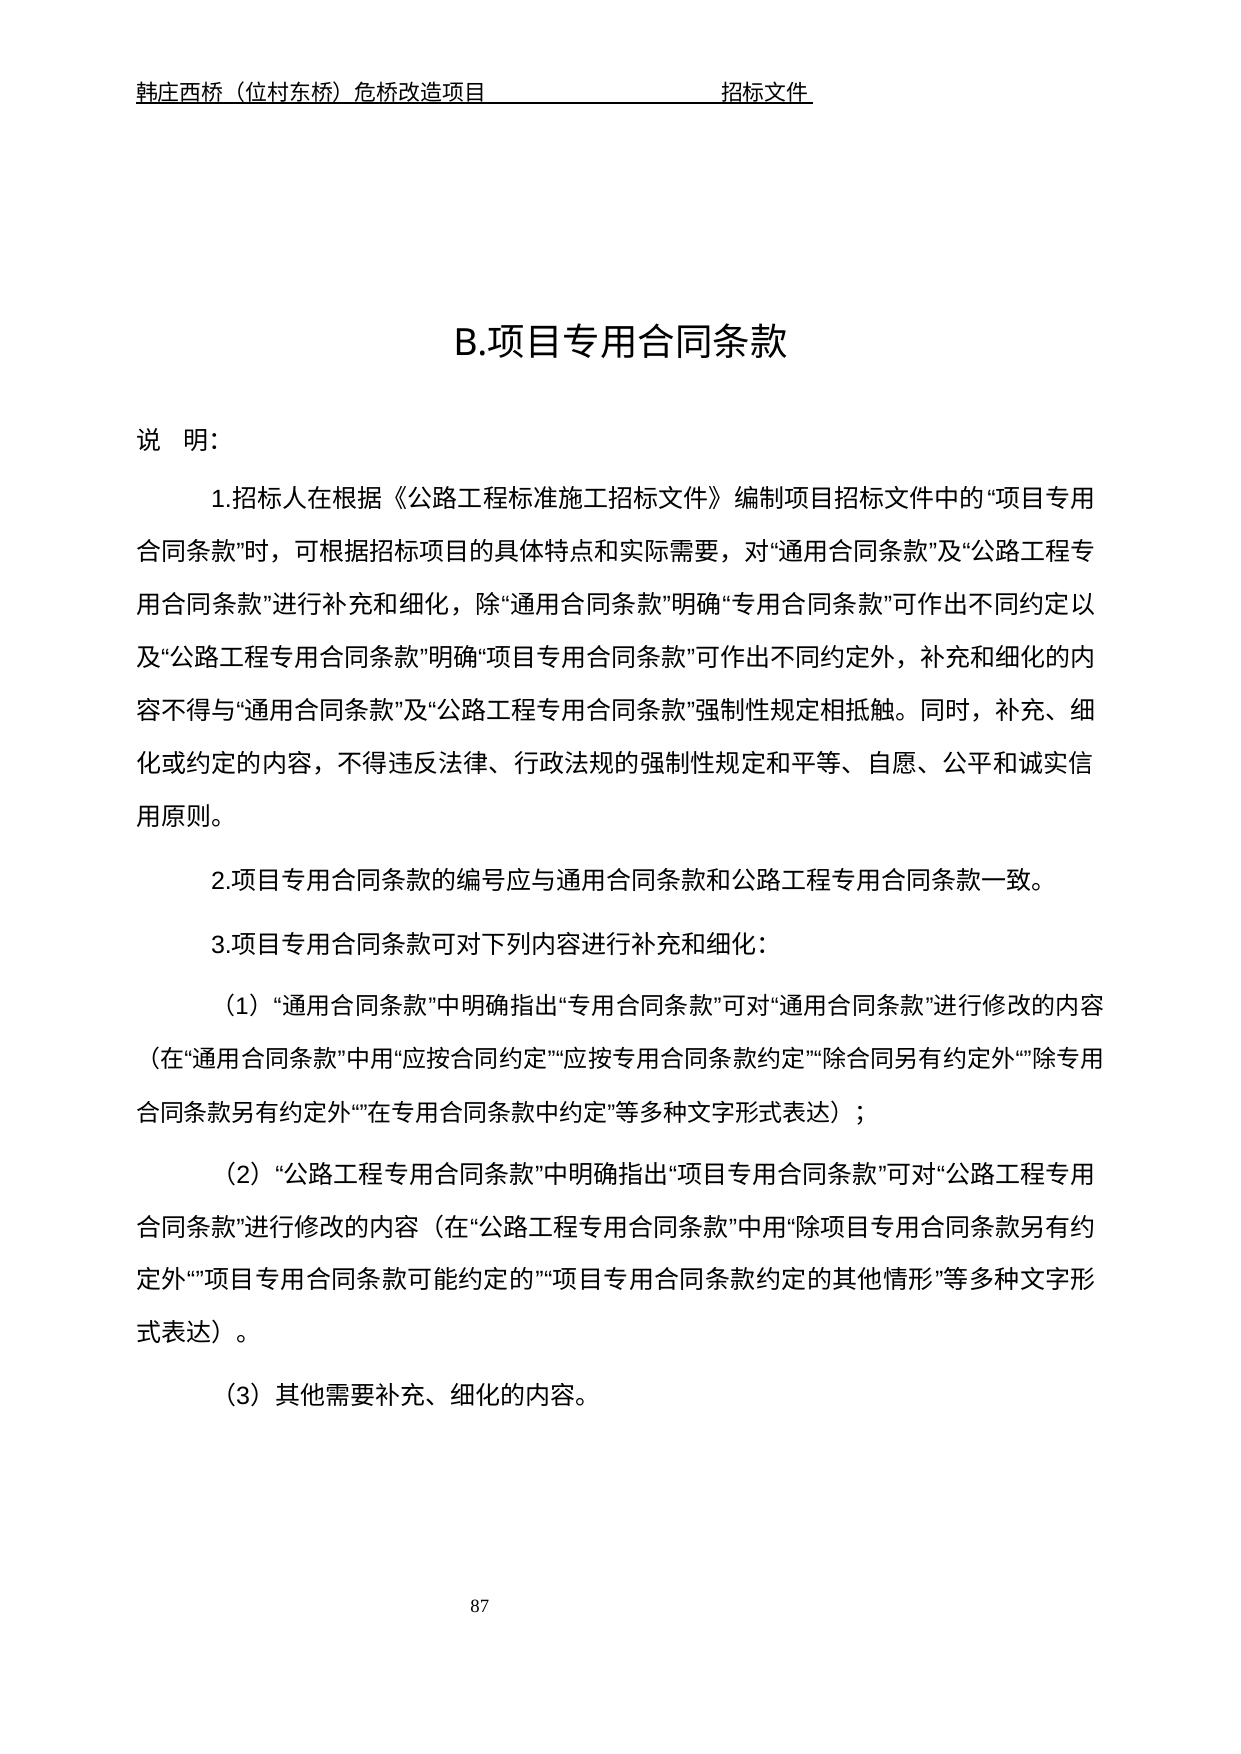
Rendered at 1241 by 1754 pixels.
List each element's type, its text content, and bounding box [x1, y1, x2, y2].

text （2）“公路工程专用合同条款”中明确指出“项目专用合同条款”可对“公路工程专用合同条款”进行修改的内容（在“公路工程专用合同条款”中用“除项目专用合同条款另有约定外“”项目专用合同条款可能约定的”“项目专用合同条款约定的其他情形”等多种文字形式表达）。 [136, 1155, 1096, 1349]
text 2.项目专用合同条款的编号应与通用合同条款和公路工程专用合同条款一致。 [211, 861, 1104, 897]
text B.项目专用合同条款 [136, 312, 1104, 367]
text （3）其他需要补充、细化的内容。 [211, 1376, 1104, 1412]
text （1）“通用合同条款”中明确指出“专用合同条款”可对“通用合同条款”进行修改的内容（在“通用合同条款”中用“应按合同约定”“应按专用合同条款约定”“除合同另有约定外“”除专用合同条款另有约定外“”在专用合同条款中约定”等多种文字形式表达）； [136, 987, 1104, 1128]
text 3.项目专用合同条款可对下列内容进行补充和细化： [211, 925, 1104, 961]
text 说 明： [136, 421, 1104, 457]
text 1.招标人在根据《公路工程标准施工招标文件》编制项目招标文件中的“项目专用合同条款”时，可根据招标项目的具体特点和实际需要，对“通用合同条款”及“公路工程专用合同条款”进行补充和细化，除“通用合同条款”明确“专用合同条款”可作出不同约定以及“公路工程专用合同条款”明确“项目专用合同条款”可作出不同约定外，补充和细化的内容不得与“通用合同条款”及“公路工程专用合同条款”强制性规定相抵触。同时，补充、细化或约定的内容，不得违反法律、行政法规的强制性规定和平等、自愿、公平和诚实信用原则。 [136, 479, 1096, 832]
